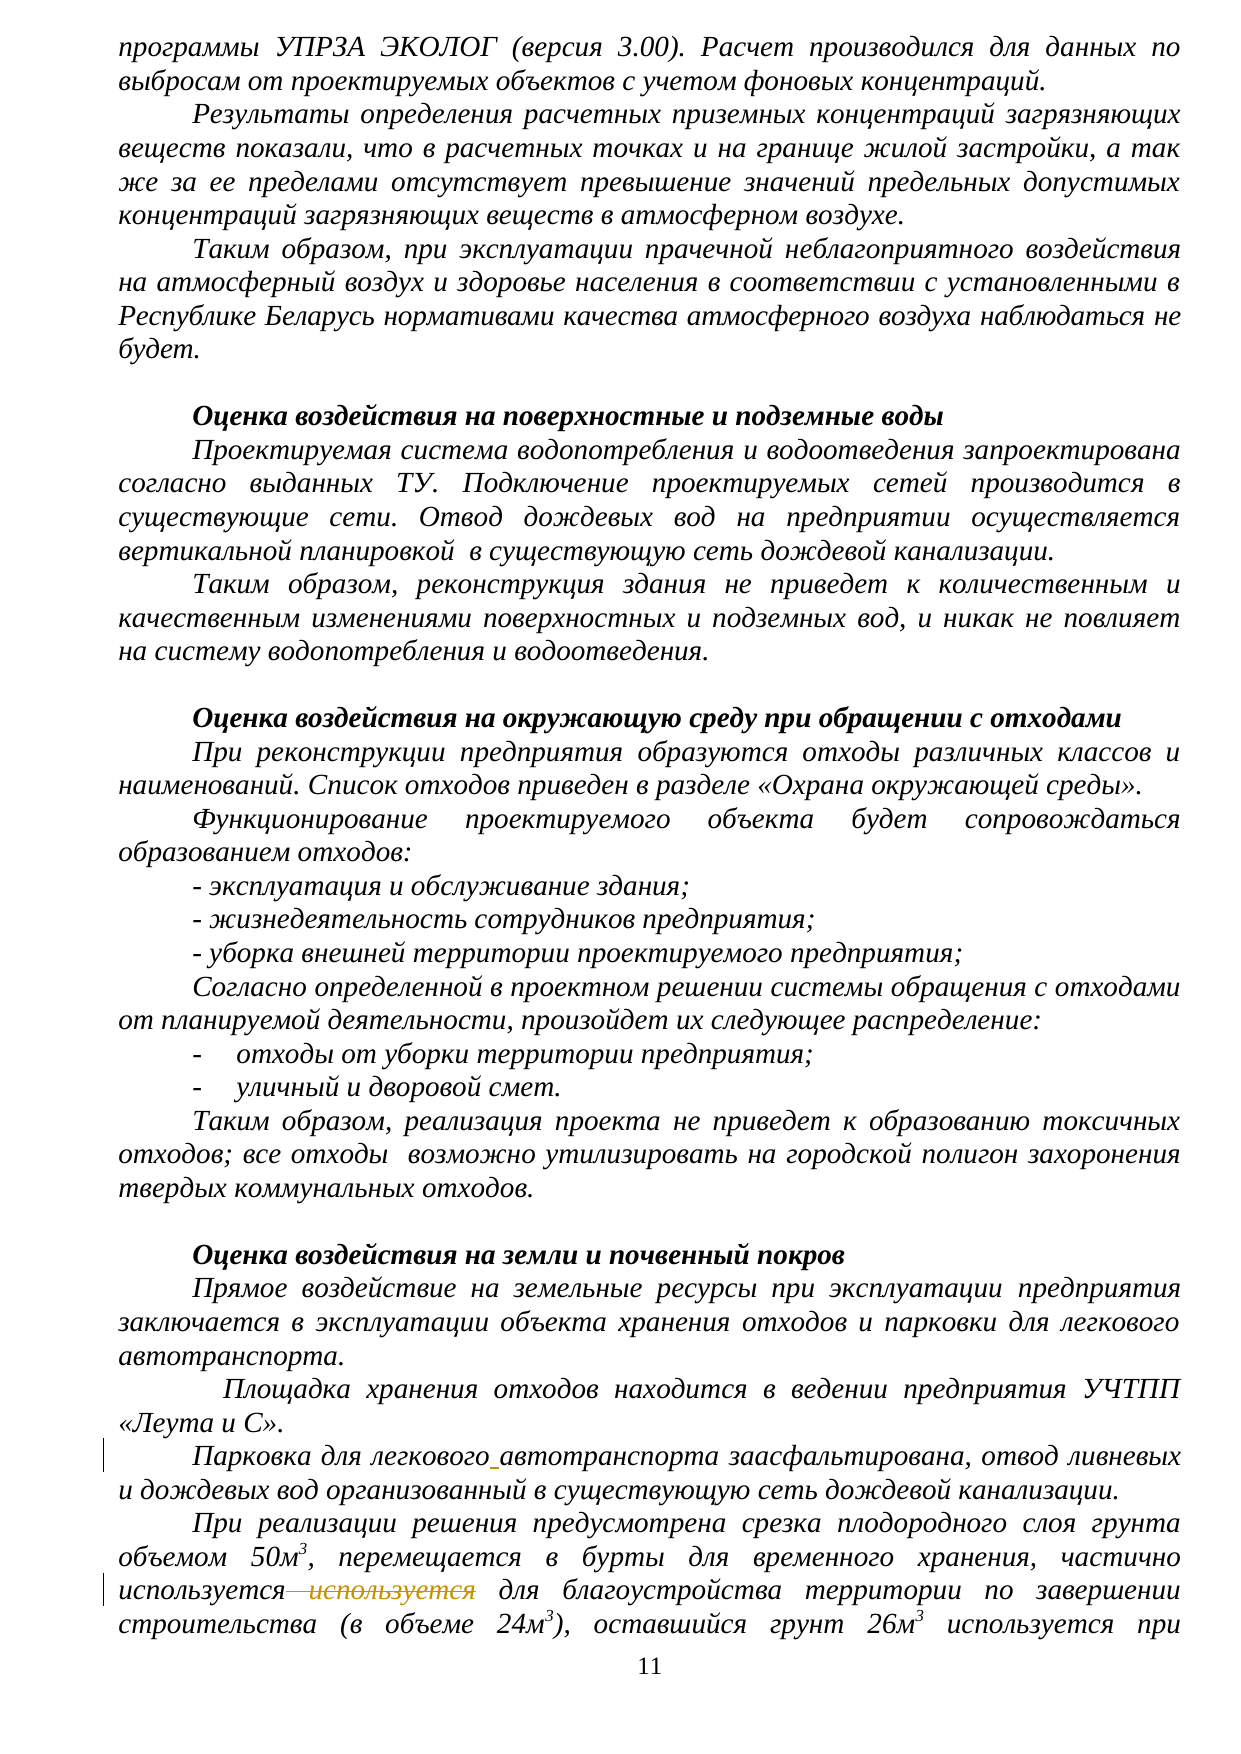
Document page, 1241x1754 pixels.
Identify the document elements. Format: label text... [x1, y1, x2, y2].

text - жизнедеятельность сотрудников предприятия; [118, 902, 1181, 935]
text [118, 29, 1181, 97]
text Прямое воздействие на земельные ресурсы при эксплуатации предприятия заключается в эксплуатации объекта хранения отходов и парковки для легкового автотранспорта. [118, 1271, 1181, 1371]
text Таким образом, реализация проекта не приведет к образованию токсичных отходов; все отходы возможно утилизировать на городской полигон захоронения твердых коммунальных отходов. [118, 1103, 1181, 1203]
text Площадка хранения отходов находится в ведении предприятия УЧТПП «Леута и С». [118, 1371, 1181, 1438]
text При реконструкции предприятия образуются отходы различных классов и наименований. Список отходов приведен в разделе «Охрана окружающей среды». [118, 734, 1181, 801]
text Проектируемая система водопотребления и водоотведения запроектирована согласно выданных ТУ. Подключение проектируемых сетей производится в существующие сети. Отвод дождевых вод на предприятии осуществляется вертикальной планировкой в существующую сеть дождевой канализации. [118, 432, 1181, 566]
text Оценка воздействия на поверхностные и подземные воды [118, 398, 1181, 432]
text Оценка воздействия на земли и почвенный покров [118, 1237, 1181, 1271]
text - уборка внешней территории проектируемого предприятия; [118, 935, 1181, 969]
text - отходы от уборки территории предприятия; [118, 1036, 1181, 1069]
text Парковка для легковогоавтотранспорта заасфальтирована, отвод ливневых и дождевых вод организованный в существующую сеть дождевой канализации. [118, 1438, 1181, 1505]
text - эксплуатация и обслуживание здания; [118, 868, 1181, 902]
text Согласно определенной в проектном решении системы обращения с отходами от планируемой деятельности, произойдет их следующее распределение: [118, 969, 1181, 1036]
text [118, 1505, 1181, 1639]
text Оценка воздействия на окружающую среду при обращении с отходами [118, 700, 1181, 734]
text Результаты определения расчетных приземных концентраций загрязняющих веществ показали, что в расчетных точках и на границе жилой застройки, а так же за ее пределами отсутствует превышение значений предельных допустимых концентраций загрязняющих веществ в атмосферном воздухе. [118, 97, 1181, 231]
text Таким образом, при эксплуатации прачечной неблагоприятного воздействия на атмосферный воздух и здоровье населения в соответствии с установленными в Республике Беларусь нормативами качества атмосферного воздуха наблюдаться не будет. [118, 231, 1181, 365]
text - уличный и дворовой смет. [118, 1069, 1181, 1103]
text Таким образом, реконструкция здания не приведет к количественным и качественным изменениями поверхностных и подземных вод, и никак не повлияет на систему водопотребления и водоотведения. [118, 566, 1181, 667]
text Функционирование проектируемого объекта будет сопровождаться образованием отходов: [118, 801, 1181, 868]
